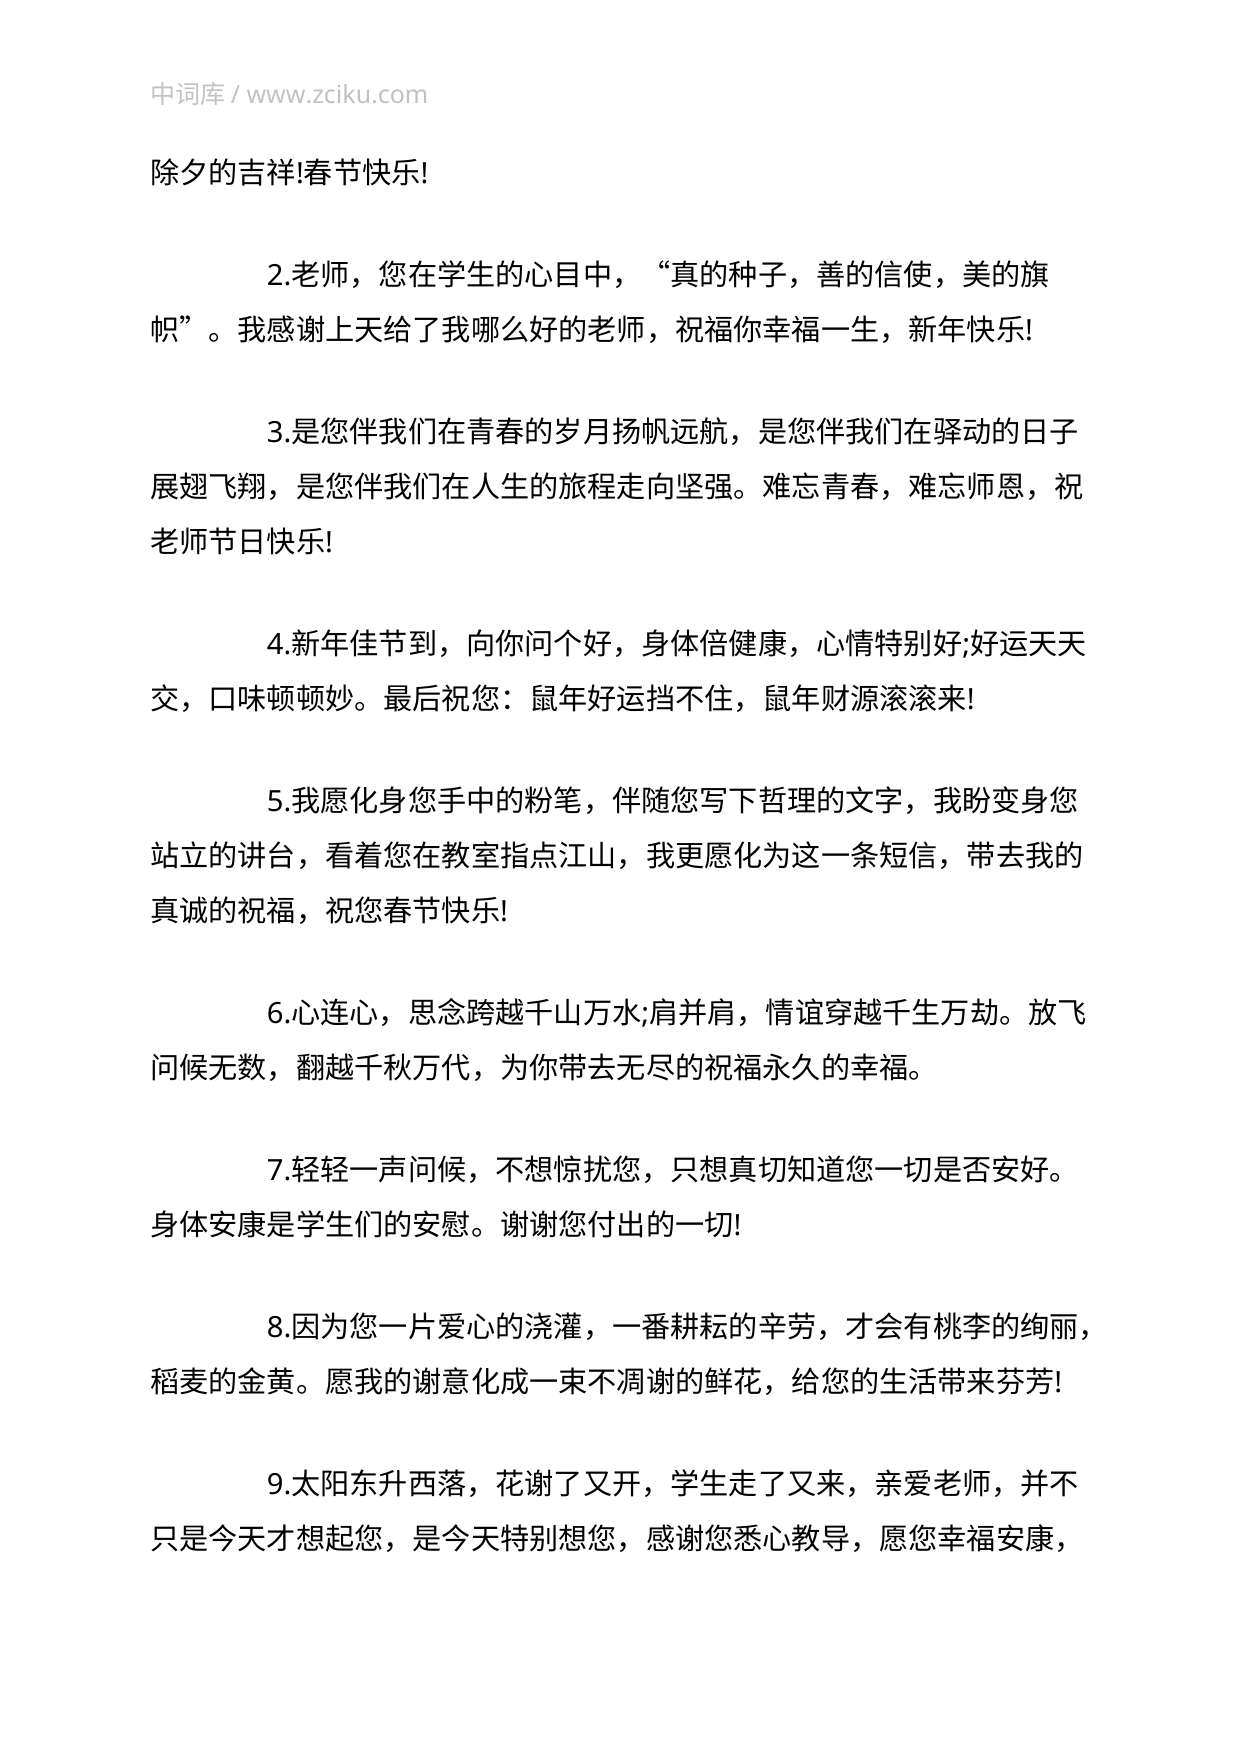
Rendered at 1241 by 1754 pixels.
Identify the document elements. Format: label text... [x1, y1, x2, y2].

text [150, 150, 1090, 192]
text 5.我愿化身您手中的粉笔，伴随您写下哲理的文字，我盼变身您站立的讲台，看着您在教室指点江山，我更愿化为这一条短信，带去我的真诚的祝福，祝您春节快乐! [150, 778, 1090, 930]
text 7.轻轻一声问候，不想惊扰您，只想真切知道您一切是否安好。身体安康是学生们的安慰。谢谢您付出的一切! [150, 1146, 1090, 1244]
text 3.是您伴我们在青春的岁月扬帆远航，是您伴我们在驿动的日子展翅飞翔，是您伴我们在人生的旅程走向坚强。难忘青春，难忘师恩，祝老师节日快乐! [150, 409, 1090, 561]
text 2.老师，您在学生的心目中，“真的种子，善的信使，美的旗帜”。我感谢上天给了我哪么好的老师，祝福你幸福一生，新年快乐! [150, 252, 1090, 349]
text 6.心连心，思念跨越千山万水;肩并肩，情谊穿越千生万劫。放飞问候无数，翻越千秋万代，为你带去无尽的祝福永久的幸福。 [150, 990, 1090, 1087]
text 8.因为您一片爱心的浇灌，一番耕耘的辛劳，才会有桃李的绚丽，稻麦的金黄。愿我的谢意化成一束不凋谢的鲜花，给您的生活带来芬芳! [150, 1303, 1090, 1401]
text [150, 1460, 1090, 1558]
text 4.新年佳节到，向你问个好，身体倍健康，心情特别好;好运天天交，口味顿顿妙。最后祝您：鼠年好运挡不住，鼠年财源滚滚来! [150, 621, 1090, 718]
